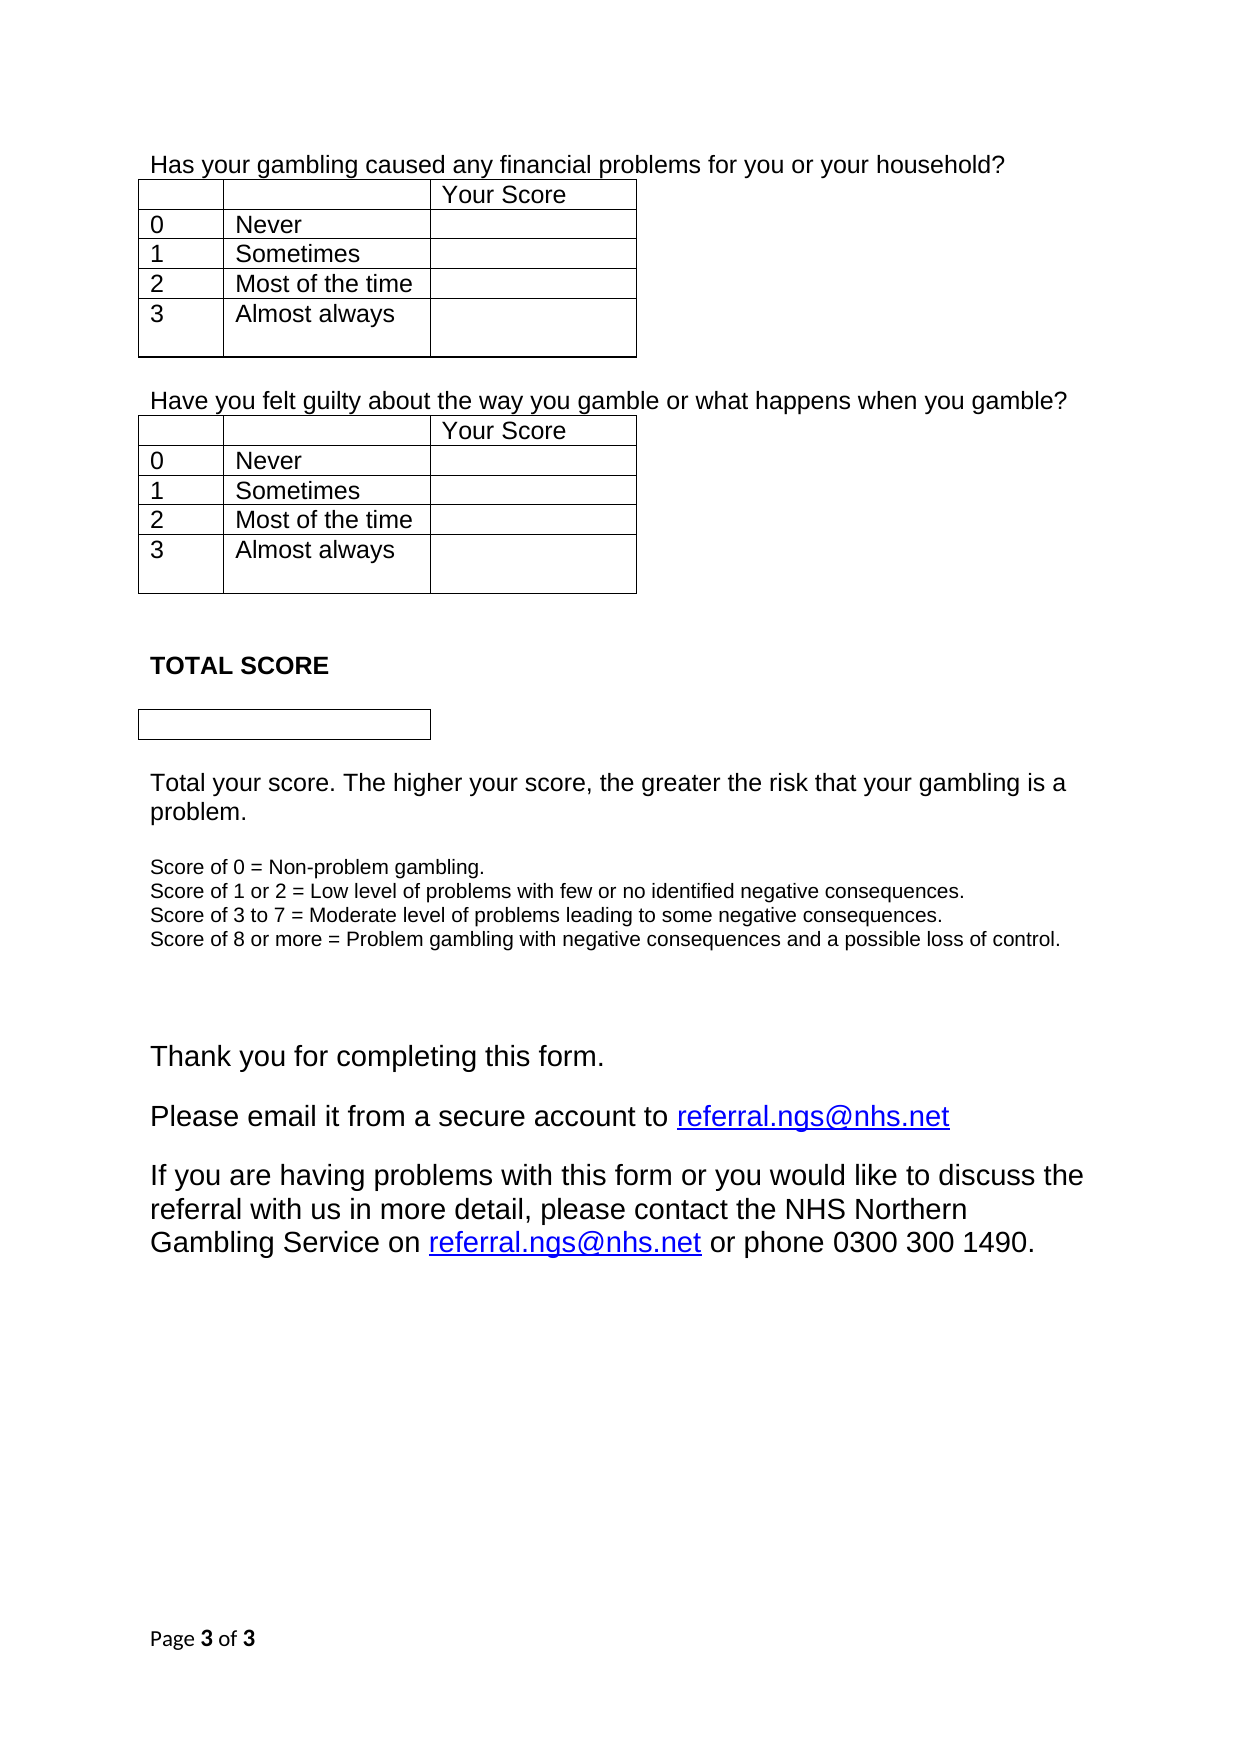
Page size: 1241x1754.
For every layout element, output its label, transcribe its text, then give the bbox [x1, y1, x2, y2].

table_cell [431, 299, 636, 356]
text Score of 8 or more = Problem gambling with negative consequences and a possible loss of control. [150, 926, 1090, 950]
text If you are having problems with this form or you would like to discuss the referral with us in more detail, please contact the NHS Northern Gambling Service on referral.ngs@nhs.net or phone 0300 300 1490. [150, 1158, 1090, 1259]
table_cell [431, 239, 636, 268]
text Score of 1 or 2 = Low level of problems with few or no identified negative consequences. [150, 878, 1090, 902]
table_cell [431, 505, 636, 534]
table_cell 0 [139, 210, 223, 238]
table_cell Never [224, 210, 430, 238]
text TOTAL SCORE [150, 651, 1090, 680]
table_cell [431, 210, 636, 238]
text Thank you for completing this form. [150, 1039, 1090, 1073]
text Total your score. The higher your score, the greater the risk that your gambling is a problem. [150, 768, 1090, 826]
table_header [224, 416, 430, 445]
text Score of 0 = Non-problem gambling. [150, 854, 1090, 878]
table_cell 3 [139, 535, 223, 593]
table_cell Almost always [224, 299, 430, 356]
table_header Your Score [431, 416, 636, 445]
table_cell 2 [139, 269, 223, 298]
table_cell [431, 476, 636, 504]
table_cell Most of the time [224, 505, 430, 534]
table_cell Most of the time [224, 269, 430, 298]
table_cell [431, 446, 636, 474]
table_cell [431, 269, 636, 298]
table_cell 1 [139, 239, 223, 268]
table_cell Almost always [224, 535, 430, 593]
text Have you felt guilty about the way you gamble or what happens when you gamble? [150, 386, 1090, 415]
table_cell Sometimes [224, 239, 430, 268]
text Please email it from a secure account to referral.ngs@nhs.net [150, 1099, 1090, 1132]
table_cell 0 [139, 446, 223, 474]
text Has your gambling caused any financial problems for you or your household? [150, 150, 1090, 179]
text Score of 3 to 7 = Moderate level of problems leading to some negative consequences. [150, 902, 1090, 926]
table_cell [431, 535, 636, 593]
table_header [139, 180, 223, 208]
table_header [139, 416, 223, 445]
table_header Your Score [431, 180, 636, 208]
table_cell Never [224, 446, 430, 474]
table_header [139, 710, 430, 738]
table_header [224, 180, 430, 208]
table_cell 1 [139, 476, 223, 504]
table_cell 2 [139, 505, 223, 534]
table_cell Sometimes [224, 476, 430, 504]
table_cell 3 [139, 299, 223, 356]
